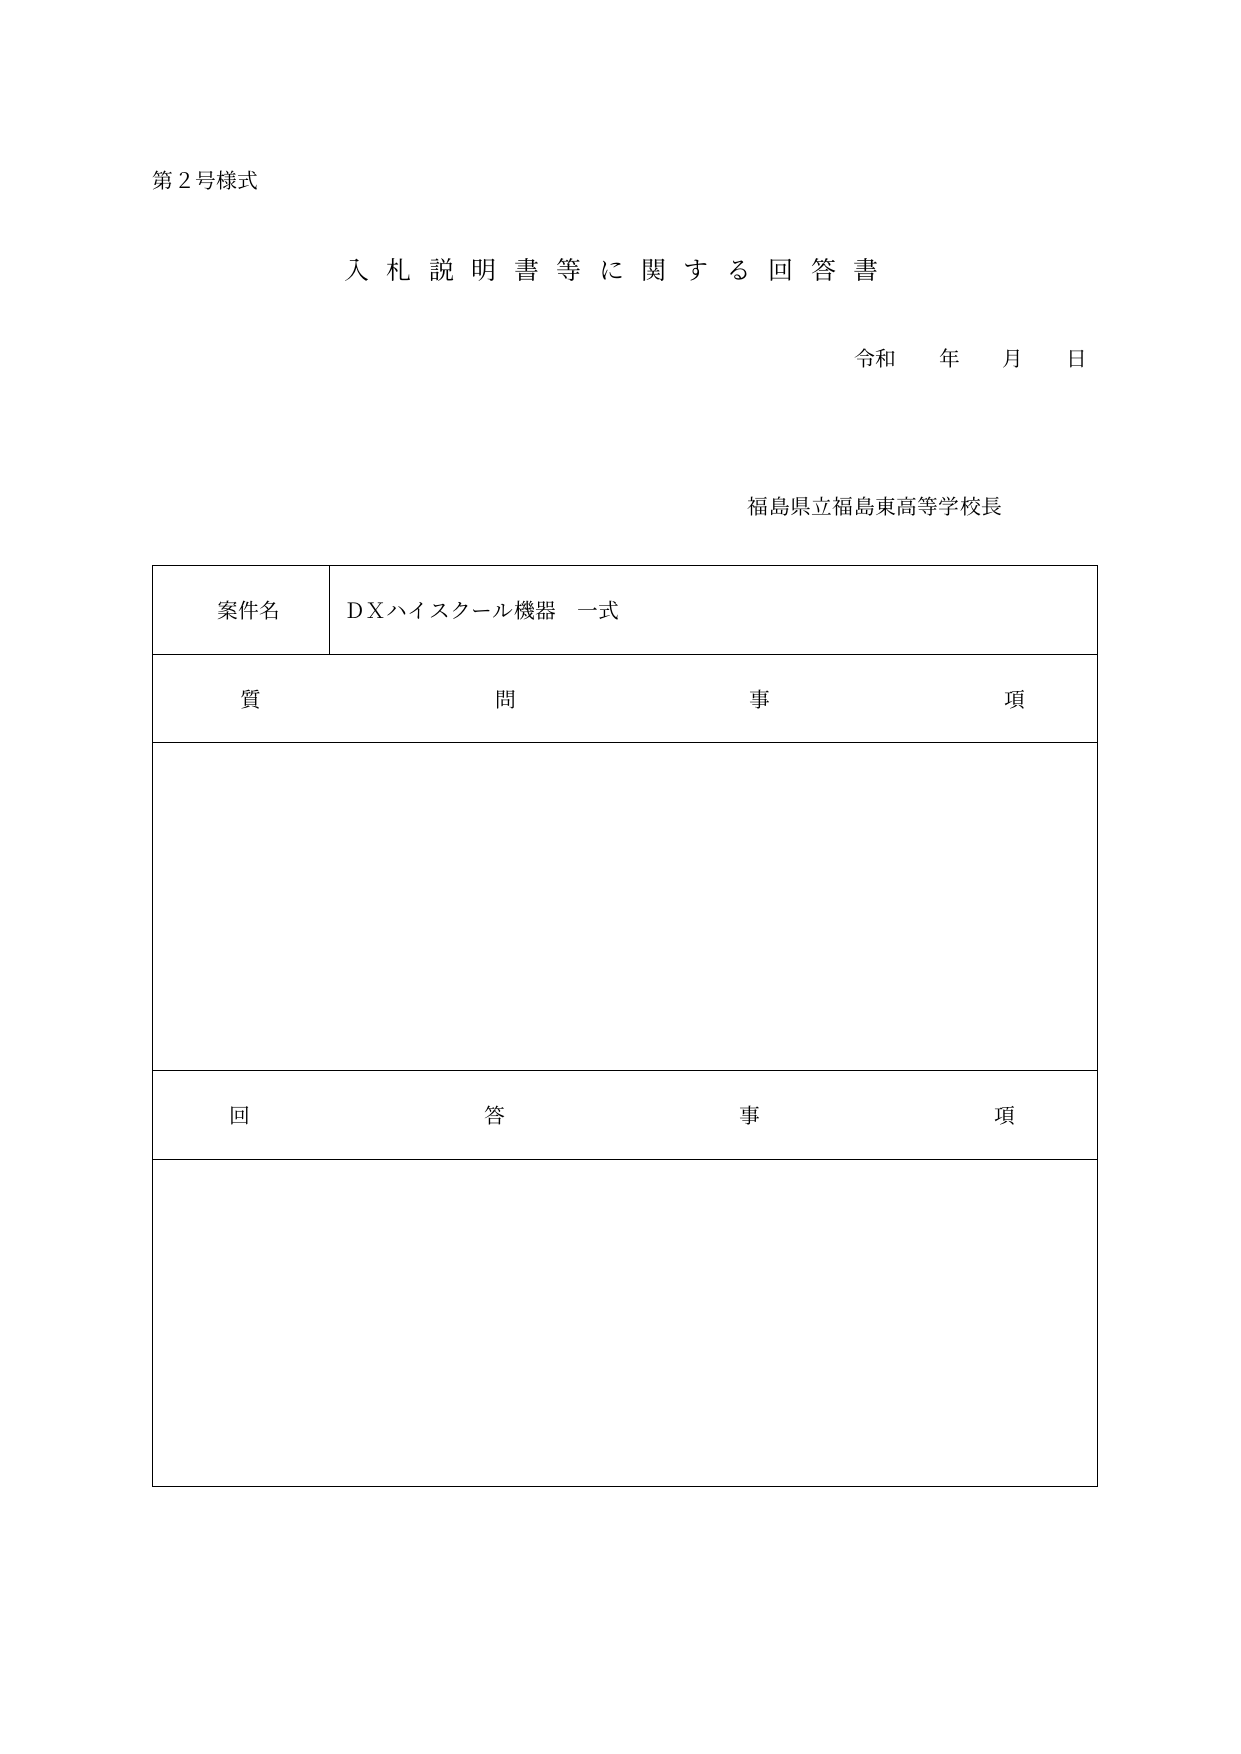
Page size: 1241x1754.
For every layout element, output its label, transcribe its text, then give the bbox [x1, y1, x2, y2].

table_header 案件名 [153, 566, 329, 654]
table_cell [153, 1160, 1097, 1486]
text 入札説明書等に関する回答書 [153, 239, 1088, 298]
table_cell 回 答 事 項 [153, 1071, 1097, 1158]
table_cell 質 問 事 項 [153, 655, 1097, 742]
text 令和 年 月 日 [153, 328, 1088, 387]
table_cell [153, 743, 1097, 1070]
text 第２号様式 [153, 149, 1088, 209]
text 福島県立福島東高等学校長 [153, 476, 1088, 536]
table_header ＤＸハイスクール機器 一式 [330, 566, 1097, 654]
